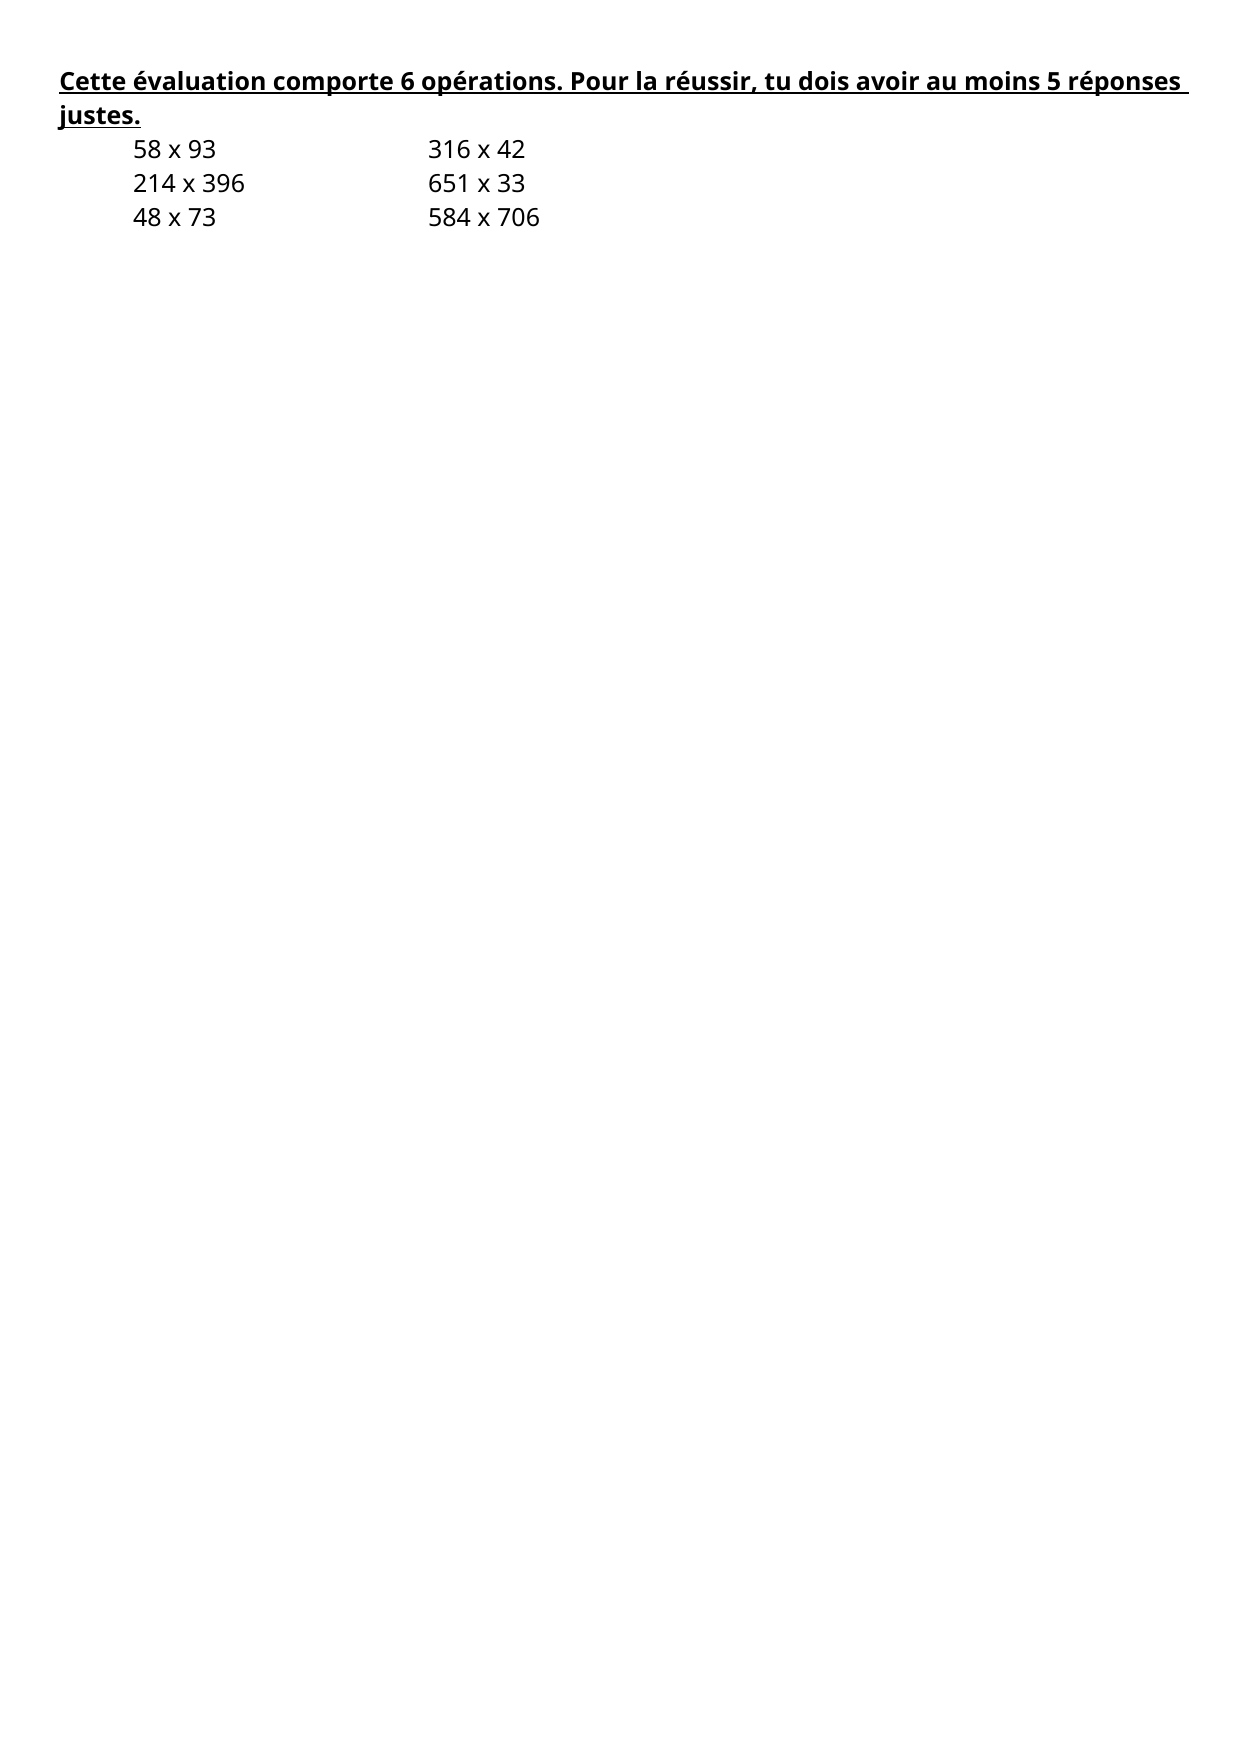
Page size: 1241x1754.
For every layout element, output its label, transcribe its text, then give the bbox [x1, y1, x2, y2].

text 58 x 93 316 x 42 [59, 132, 1211, 166]
text Cette évaluation comporte 6 opérations. Pour la réussir, tu dois avoir au moins 5 réponses justes. [59, 64, 1211, 132]
text 48 x 73 584 x 706 [59, 200, 1211, 234]
text 214 x 396 651 x 33 [59, 166, 1211, 200]
